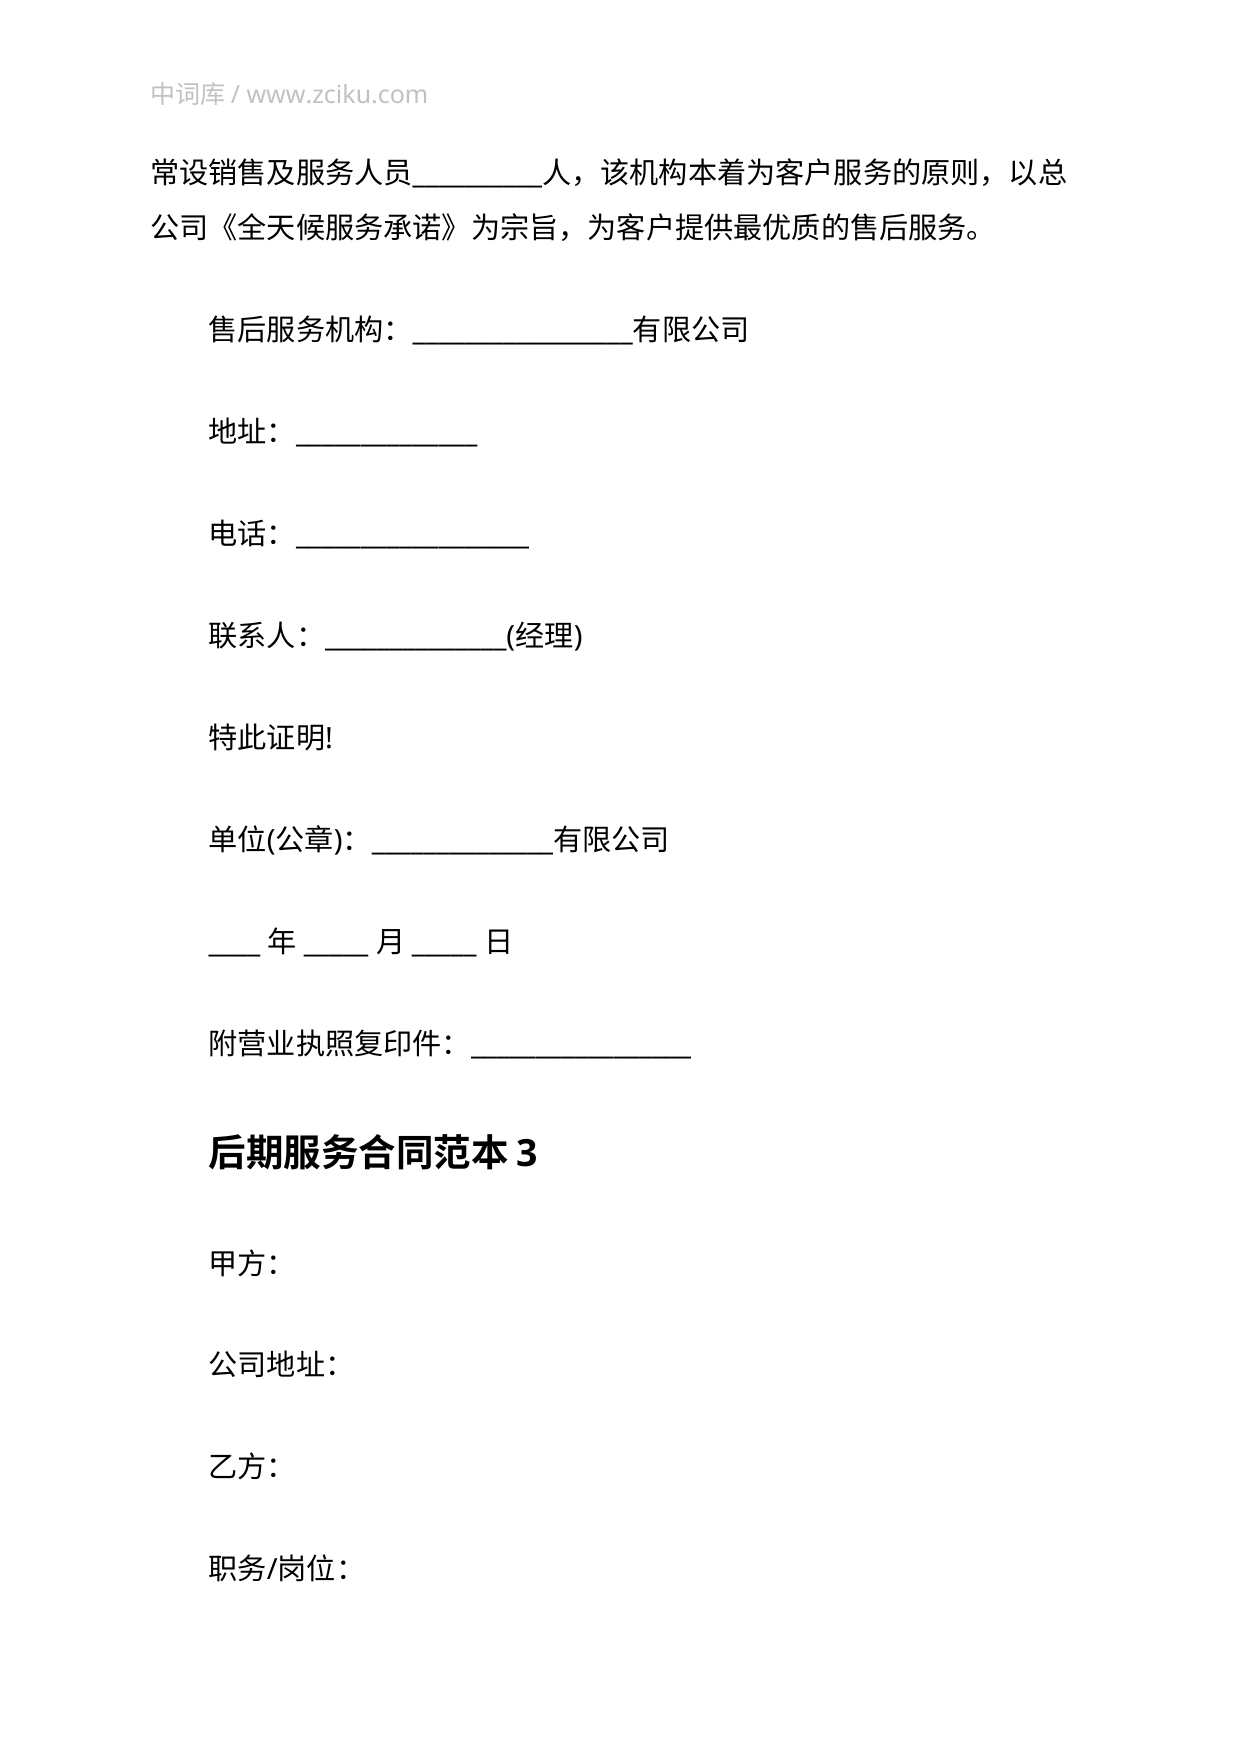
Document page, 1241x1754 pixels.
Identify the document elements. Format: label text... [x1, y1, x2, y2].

text 电话：__________________ [150, 511, 1090, 553]
text 后期服务合同范本3 [150, 1123, 1090, 1177]
text 附营业执照复印件：_________________ [150, 1021, 1090, 1063]
text 地址：______________ [150, 409, 1090, 451]
text 甲方： [150, 1240, 1090, 1282]
text 特此证明! [150, 715, 1090, 757]
text 乙方： [150, 1444, 1090, 1486]
text ____ 年 _____ 月 _____ 日 [150, 919, 1090, 961]
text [150, 150, 1090, 247]
text 职务/岗位： [150, 1546, 1090, 1588]
text 联系人：______________(经理) [150, 613, 1090, 655]
text 售后服务机构：_________________有限公司 [150, 307, 1090, 349]
text 单位(公章)：______________有限公司 [150, 817, 1090, 859]
text 公司地址： [150, 1342, 1090, 1384]
